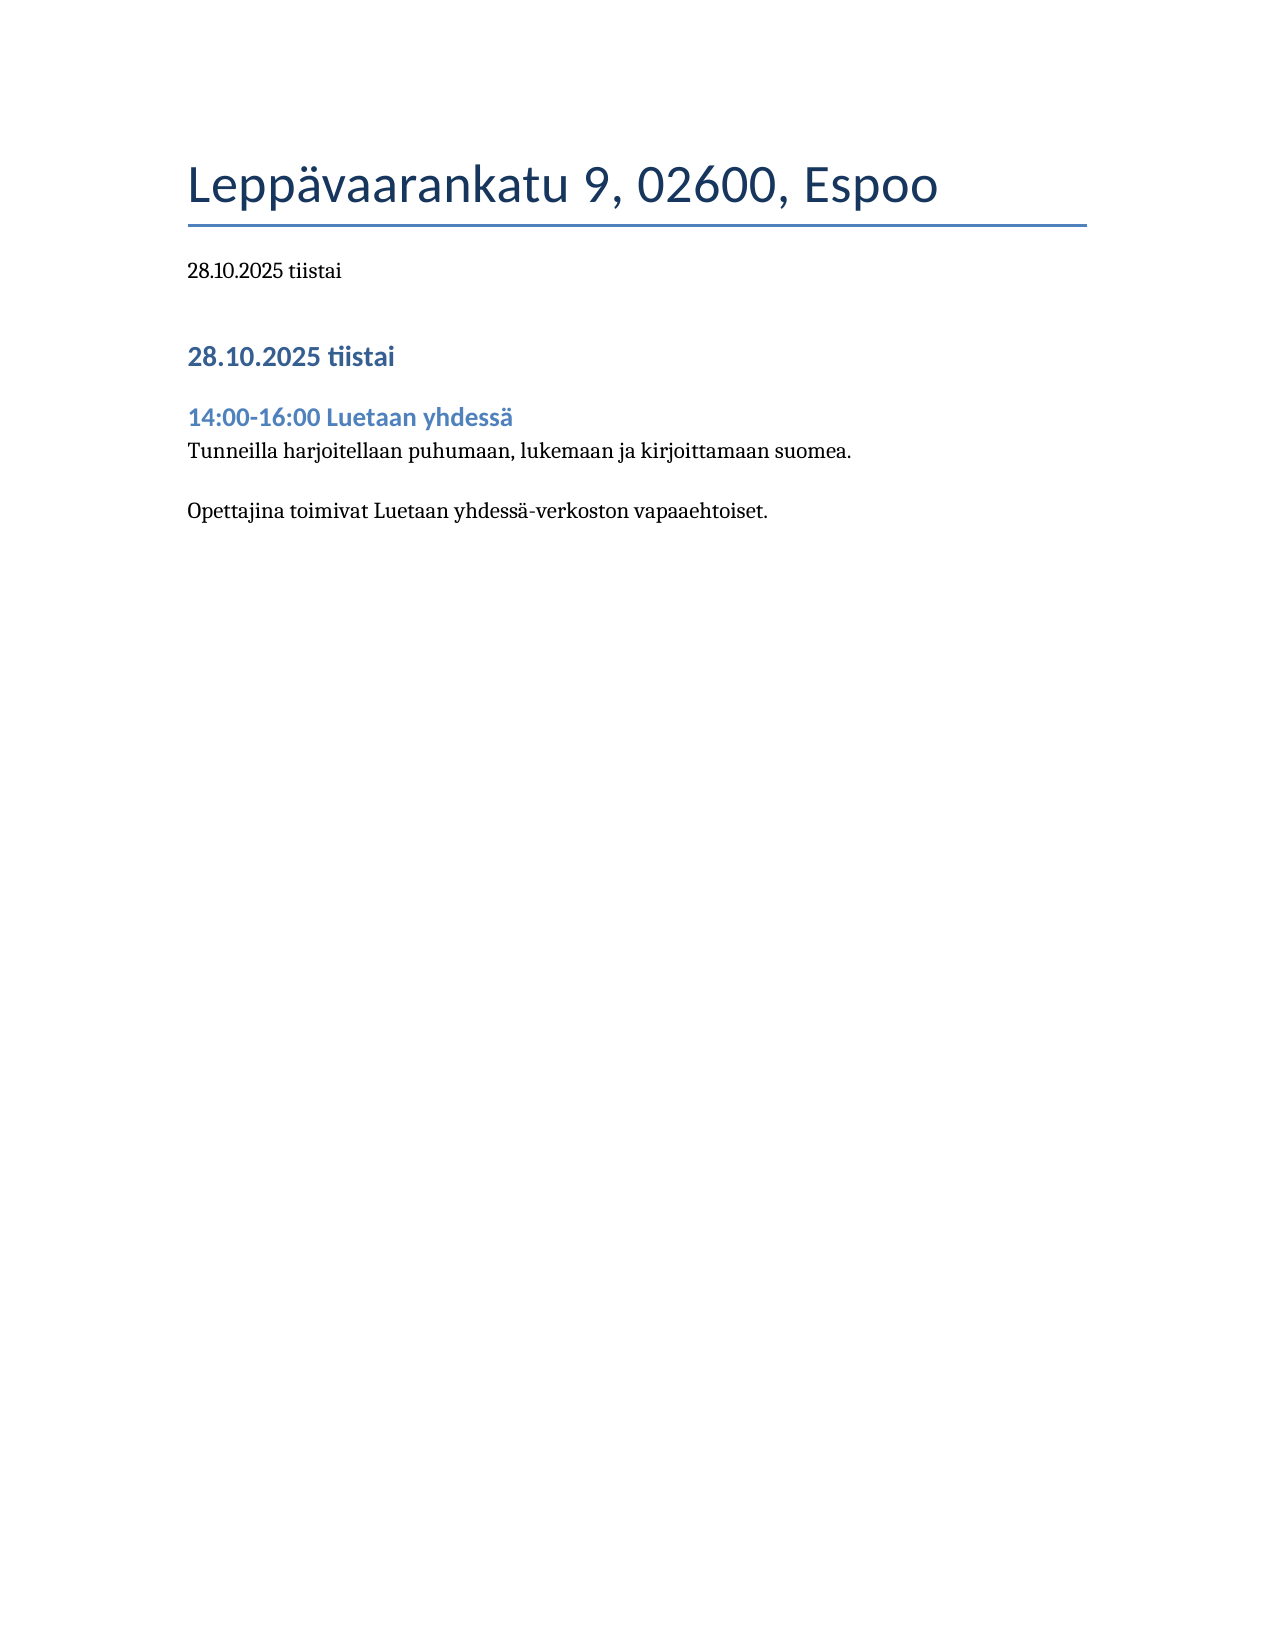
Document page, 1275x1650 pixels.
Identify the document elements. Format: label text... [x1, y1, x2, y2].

subtitle 28.10.2025 tiistai [187, 338, 1087, 374]
text Tunneilla harjoitellaan puhumaan, lukemaan ja kirjoittamaan suomea. Opettajina toimivat Luetaan yhdessä-verkoston vapaaehtoiset. [187, 438, 1087, 524]
title Leppävaarankatu 9, 02600, Espoo [187, 150, 1087, 227]
subtitle 14:00-16:00 Luetaan yhdessä [187, 400, 1087, 433]
text 28.10.2025 tiistai [187, 258, 1087, 284]
